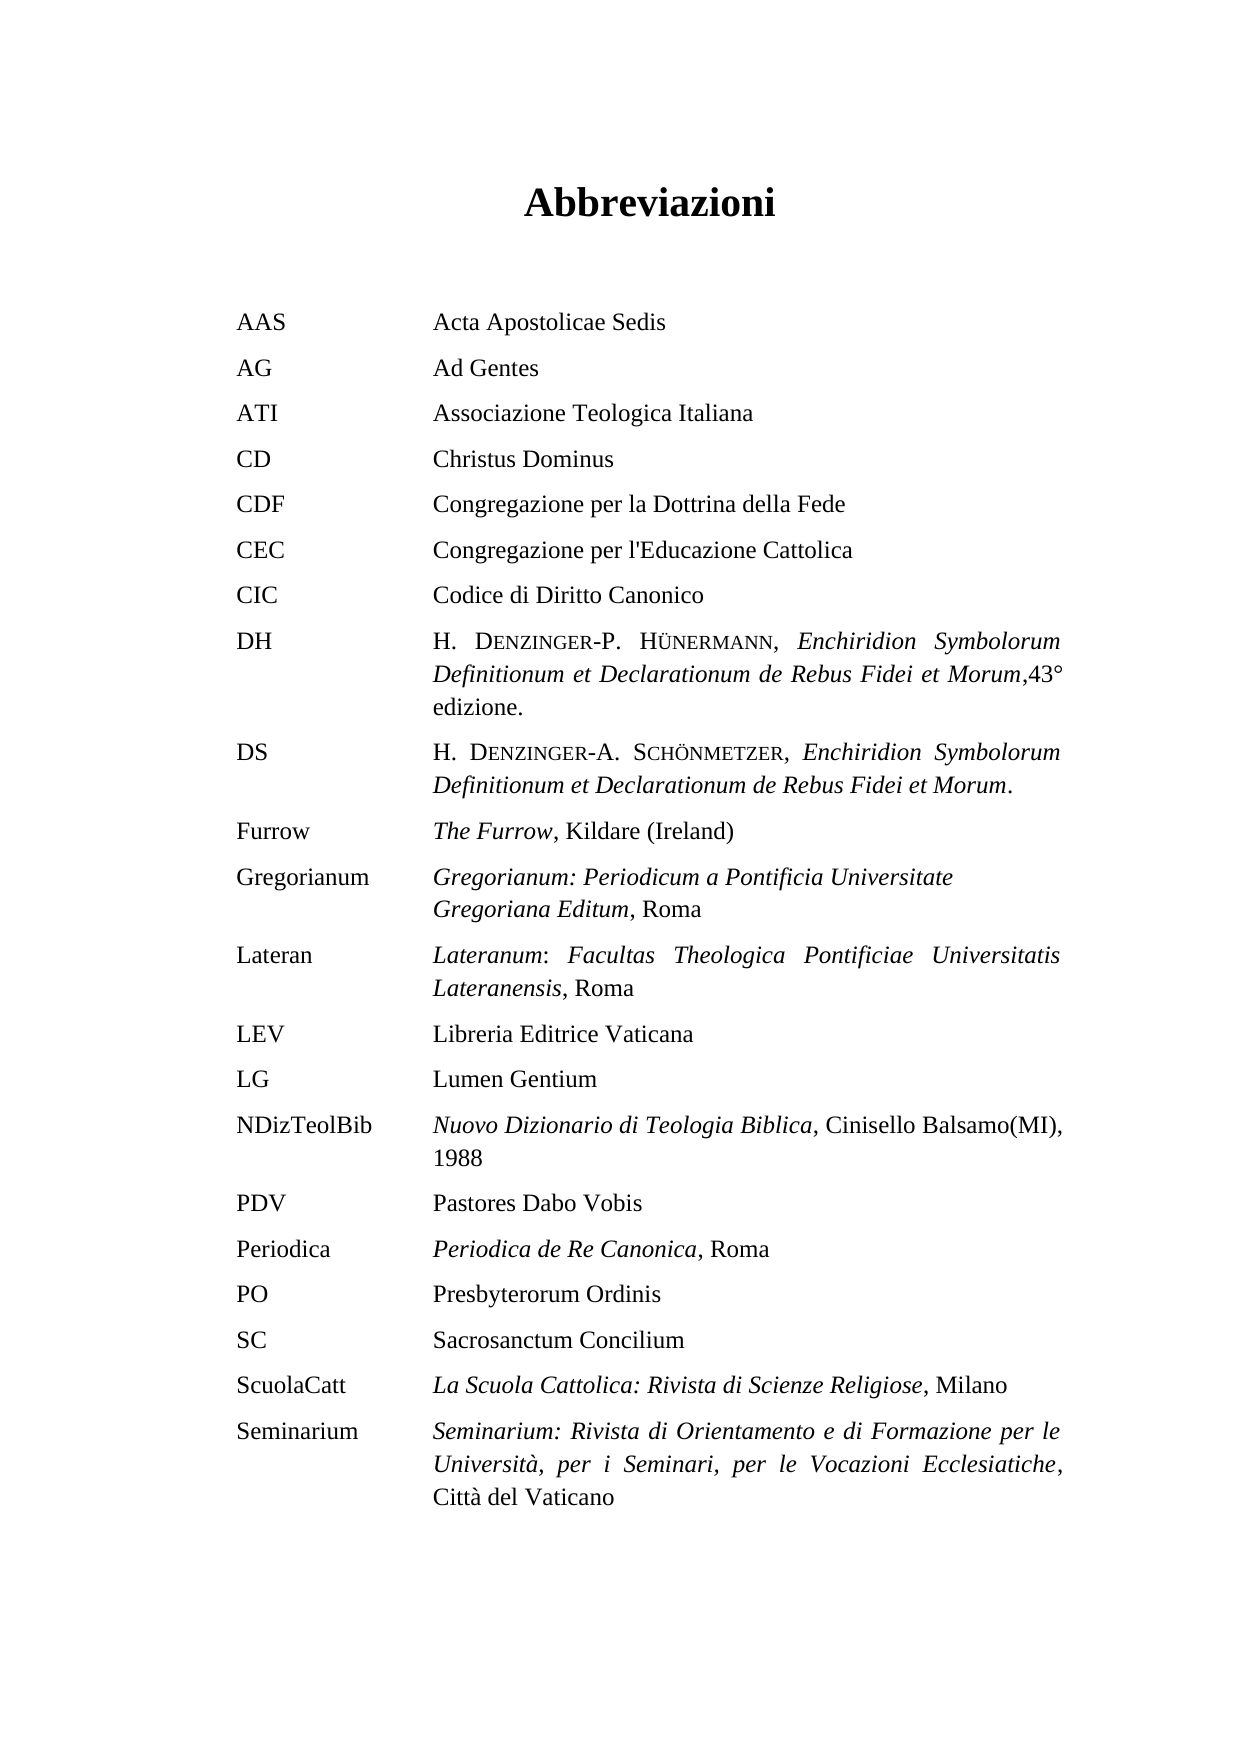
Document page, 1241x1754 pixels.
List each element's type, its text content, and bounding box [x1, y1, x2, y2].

text Lateran Lateranum: Facultas Theologica Pontificiae Universitatis Lateranensis, Roma [236, 940, 1063, 1002]
text AG Ad Gentes [236, 353, 1063, 382]
text ScuolaCatt La Scuola Cattolica: Rivista di Scienze Religiose, Milano [236, 1370, 1063, 1399]
text PDV Pastores Dabo Vobis [236, 1188, 1063, 1217]
text Periodica Periodica de Re Canonica, Roma [236, 1234, 1063, 1262]
text DH H. Denzinger-P. Hünermann, Enchiridion Symbolorum Definitionum et Declarationum de Rebus Fidei et Morum,43° edizione. [236, 626, 1063, 721]
text CD Christus Dominus [236, 444, 1063, 473]
text DS H. Denzinger-A. Schönmetzer, Enchiridion Symbolorum Definitionum et Declarationum de Rebus Fidei et Morum. [236, 737, 1063, 799]
text SC Sacrosanctum Concilium [236, 1325, 1063, 1353]
text Seminarium Seminarium: Rivista di Orientamento e di Formazione per le Università, per i Seminari, per le Vocazioni Ecclesiatiche, Città del Vaticano [236, 1416, 1063, 1511]
text PO Presbyterorum Ordinis [236, 1279, 1063, 1308]
text LEV Libreria Editrice Vaticana [236, 1019, 1063, 1047]
text Gregorianum Gregorianum: Periodicum a Pontificia Universitate Gregoriana Editum, Roma [236, 862, 1063, 923]
subtitle Abbreviazioni [236, 177, 1063, 225]
text NDizTeolBib Nuovo Dizionario di Teologia Biblica, Cinisello Balsamo(MI), 1988 [236, 1110, 1063, 1171]
text LG Lumen Gentium [236, 1064, 1063, 1093]
text CEC Congregazione per l'Educazione Cattolica [236, 535, 1063, 564]
text AAS Acta Apostolicae Sedis [236, 307, 1063, 336]
text ATI Associazione Teologica Italiana [236, 398, 1063, 427]
text CDF Congregazione per la Dottrina della Fede [236, 489, 1063, 518]
text CIC Codice di Diritto Canonico [236, 580, 1063, 609]
text Furrow The Furrow, Kildare (Ireland) [236, 816, 1063, 845]
